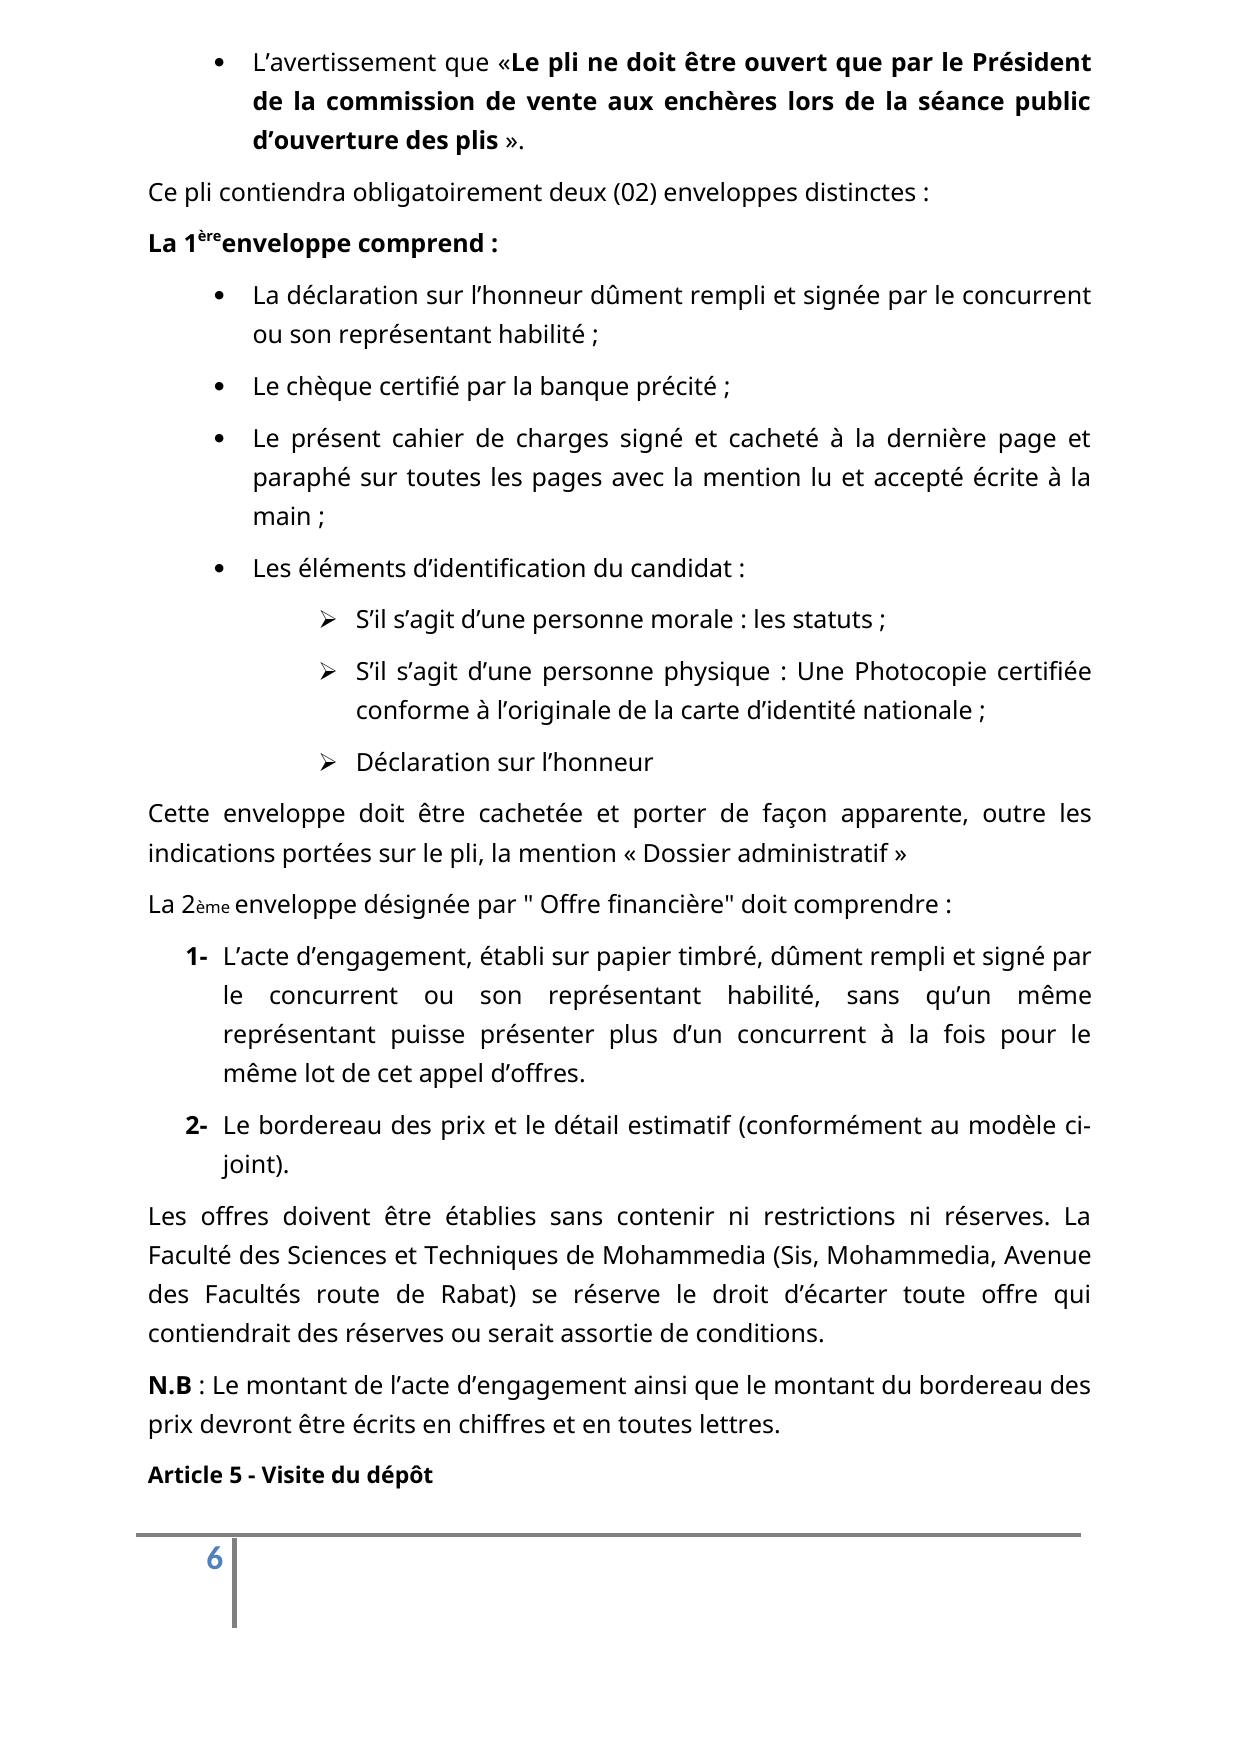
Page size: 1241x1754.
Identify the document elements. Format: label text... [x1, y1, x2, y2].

text La 1èreenveloppe comprend : [148, 226, 1093, 260]
list L’acte d’engagement, établi sur papier timbré, dûment rempli et signé par le concurrent ou son représentant habilité, sans qu’un même représentant puisse présenter plus d’un concurrent à la fois pour le même lot de cet appel d’offres. [185, 938, 1093, 1090]
list La déclaration sur l’honneur dûment rempli et signée par le concurrent ou son représentant habilité ; [215, 278, 1093, 351]
list S’il s’agit d’une personne morale : les statuts ; [318, 602, 1093, 636]
text Les offres doivent être établies sans contenir ni restrictions ni réserves. La Faculté des Sciences et Techniques de Mohammedia (Sis, Mohammedia, Avenue des Facultés route de Rabat) se réserve le droit d’écarter toute offre qui contiendrait des réserves ou serait assortie de conditions. [148, 1198, 1093, 1350]
list Le bordereau des prix et le détail estimatif (conformément au modèle ci-joint). [185, 1108, 1093, 1181]
text La 2ème enveloppe désignée par " Offre financière" doit comprendre : [148, 887, 1093, 921]
list Les éléments d’identification du candidat : [215, 550, 1093, 584]
list L’avertissement que «Le pli ne doit être ouvert que par le Président de la commission de vente aux enchères lors de la séance public d’ouverture des plis ». [215, 44, 1093, 157]
list Le présent cahier de charges signé et cacheté à la dernière page et paraphé sur toutes les pages avec la mention lu et accepté écrite à la main ; [215, 420, 1093, 533]
text Ce pli contiendra obligatoirement deux (02) enveloppes distinctes : [148, 174, 1093, 208]
list S’il s’agit d’une personne physique : Une Photocopie certifiée conforme à l’originale de la carte d’identité nationale ; [318, 653, 1093, 727]
list Le chèque certifié par la banque précité ; [215, 368, 1093, 403]
text Article 5 - Visite du dépôt [148, 1458, 1093, 1490]
list Déclaration sur l’honneur [318, 744, 1093, 778]
text N.B : Le montant de l’acte d’engagement ainsi que le montant du bordereau des prix devront être écrits en chiffres et en toutes lettres. [148, 1368, 1093, 1441]
text Cette enveloppe doit être cachetée et porter de façon apparente, outre les indications portées sur le pli, la mention « Dossier administratif » [148, 796, 1093, 869]
